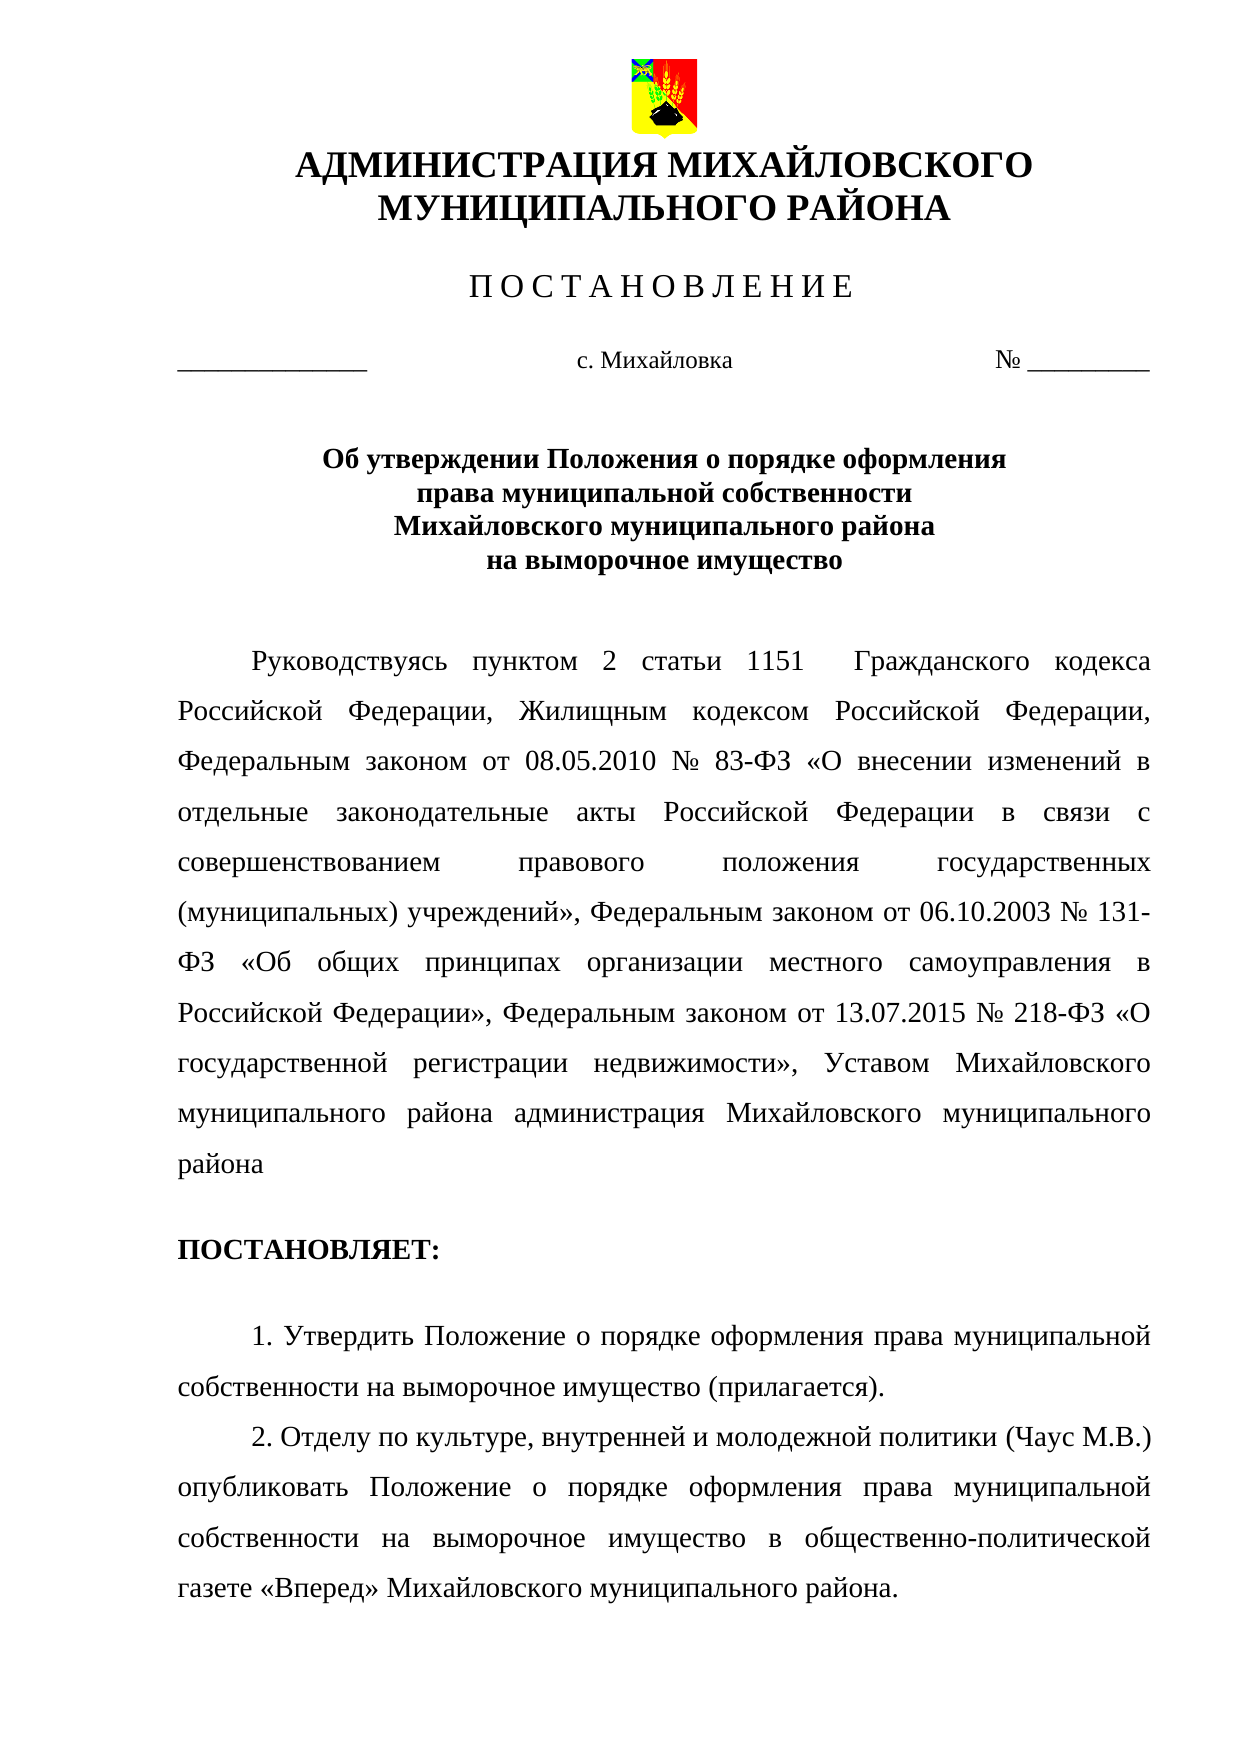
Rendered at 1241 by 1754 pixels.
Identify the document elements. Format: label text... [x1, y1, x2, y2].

text 2. Отделу по культуре, внутренней и молодежной политики (Чаус М.В.) опубликовать Положение о порядке оформления права муниципальной собственности на выморочное имущество в общественно-политической газете «Вперед» Михайловского муниципального района. [177, 1419, 1152, 1604]
text ______________ с. Михайловка № _________ [177, 343, 1152, 374]
text ПОСТАНОВЛЕНИЕ [177, 267, 1152, 343]
text Руководствуясь пунктом 2 статьи 1151 Гражданского кодекса Российской Федерации, Жилищным кодексом Российской Федерации, Федеральным законом от 08.05.2010 № 83-ФЗ «О внесении изменений в отдельные законодательные акты Российской Федерации в связи с совершенствованием правового положения государственных (муниципальных) учреждений», Федеральным законом от 06.10.2003 № 131-ФЗ «Об общих принципах организации местного самоуправления в Российской Федерации», Федеральным законом от 13.07.2015 № 218-ФЗ «О государственной регистрации недвижимости», Уставом Михайловского муниципального района администрация Михайловского муниципального района [177, 643, 1152, 1179]
text Об утверждении Положения о порядке оформления [177, 441, 1152, 475]
text права муниципальной собственности [177, 475, 1152, 508]
picture [631, 59, 698, 142]
text АДМИНИСТРАЦИЯ МИХАЙЛОВСКОГО [177, 142, 1152, 185]
text Михайловского муниципального района [177, 508, 1152, 542]
text на выморочное имущество [177, 542, 1152, 576]
text 1. Утвердить Положение о порядке оформления права муниципальной собственности на выморочное имущество (прилагается). [177, 1318, 1152, 1402]
text МУНИЦИПАЛЬНОГО РАЙОНА [177, 185, 1152, 228]
text ПОСТАНОВЛЯЕТ: [177, 1232, 1152, 1266]
